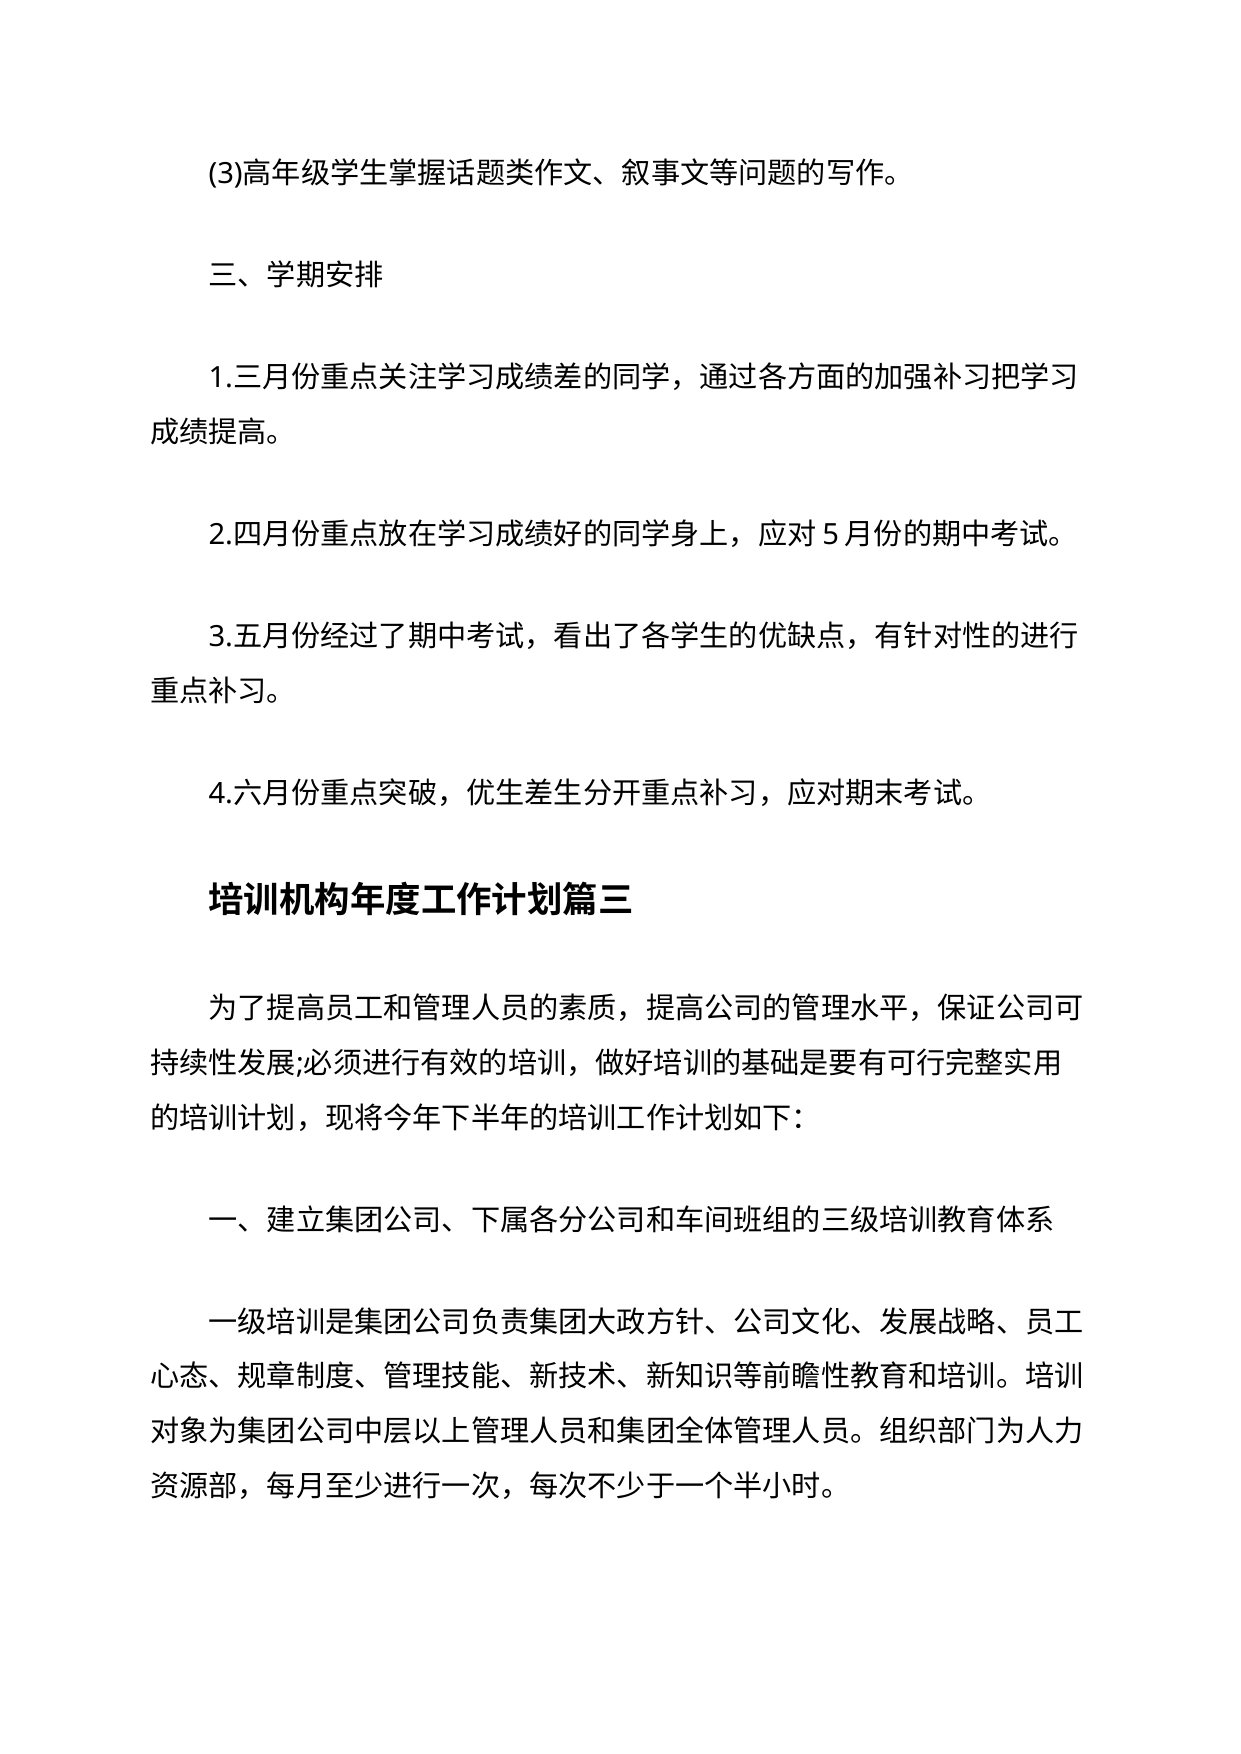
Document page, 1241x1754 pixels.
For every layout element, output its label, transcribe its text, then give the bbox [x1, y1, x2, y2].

text 为了提高员工和管理人员的素质，提高公司的管理水平，保证公司可持续性发展;必须进行有效的培训，做好培训的基础是要有可行完整实用的培训计划，现将今年下半年的培训工作计划如下： [150, 985, 1090, 1137]
text 一级培训是集团公司负责集团大政方针、公司文化、发展战略、员工心态、规章制度、管理技能、新技术、新知识等前瞻性教育和培训。培训对象为集团公司中层以上管理人员和集团全体管理人员。组织部门为人力资源部，每月至少进行一次，每次不少于一个半小时。 [150, 1298, 1090, 1505]
text 一、建立集团公司、下属各分公司和车间班组的三级培训教育体系 [150, 1196, 1090, 1239]
text 3.五月份经过了期中考试，看出了各学生的优缺点，有针对性的进行重点补习。 [150, 612, 1090, 710]
text 2.四月份重点放在学习成绩好的同学身上，应对5月份的期中考试。 [150, 511, 1090, 553]
text (3)高年级学生掌握话题类作文、叙事文等问题的写作。 [150, 150, 1090, 192]
text 培训机构年度工作计划篇三 [150, 871, 1090, 922]
text 三、学期安排 [150, 252, 1090, 294]
text 1.三月份重点关注学习成绩差的同学，通过各方面的加强补习把学习成绩提高。 [150, 354, 1090, 451]
text 4.六月份重点突破，优生差生分开重点补习，应对期末考试。 [150, 769, 1090, 812]
